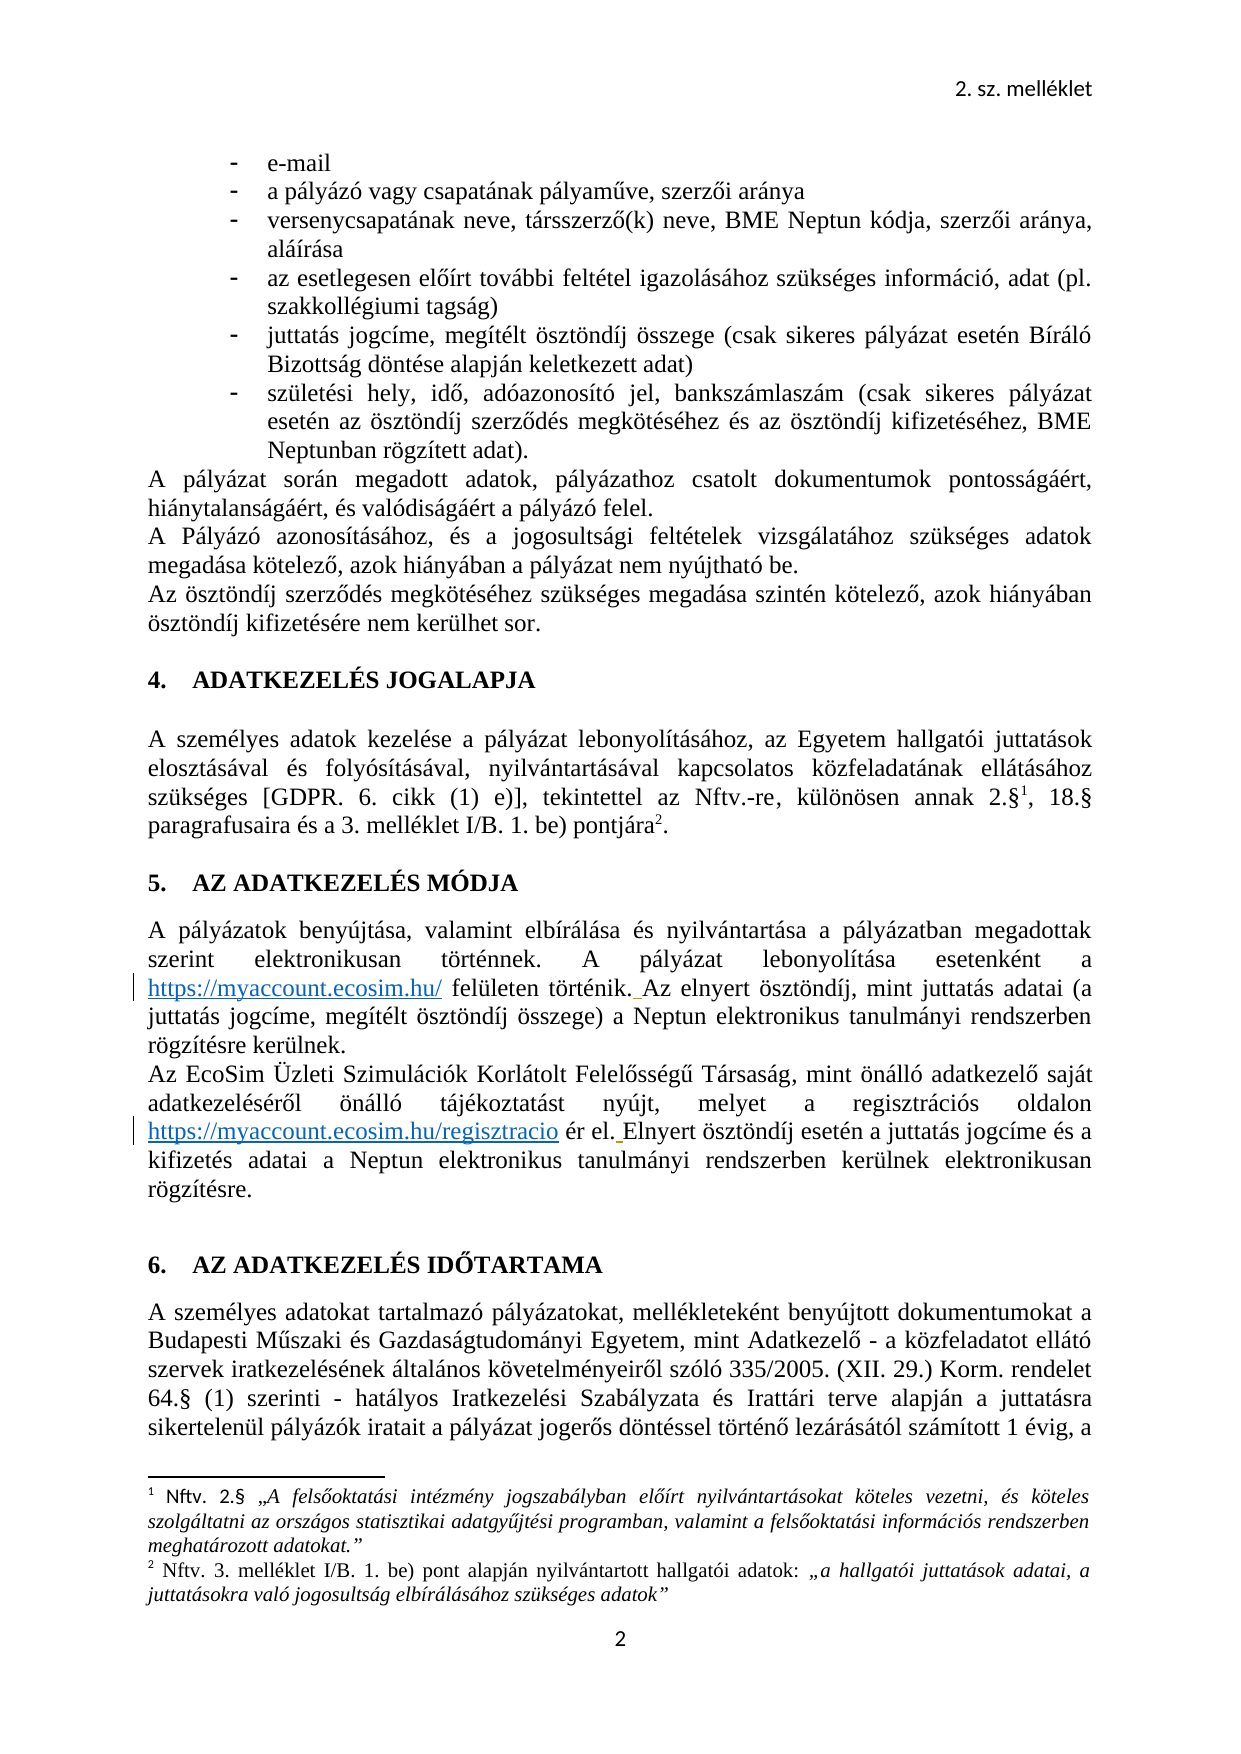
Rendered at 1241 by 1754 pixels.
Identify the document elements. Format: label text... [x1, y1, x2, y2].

list ADATKEZELÉS JOGALAPJA [148, 665, 1093, 694]
list a pályázó vagy csapatának pályaműve, szerzői aránya [229, 176, 1093, 205]
text Az EcoSim Üzleti Szimulációk Korlátolt Felelősségű Társaság, mint önálló adatkezelő saját adatkezeléséről önálló tájékoztatást nyújt, melyet a regisztrációs oldalon https://myaccount.ecosim.hu/regisztracio ér el.Elnyert ösztöndíj esetén a juttatás jogcíme és a kifizetés adatai a Neptun elektronikus tanulmányi rendszerben kerülnek elektronikusan rögzítésre. [148, 1059, 1093, 1203]
text A személyes adatok kezelése a pályázat lebonyolításához, az Egyetem hallgatói juttatások elosztásával és folyósításával, nyilvántartásával kapcsolatos közfeladatának ellátásához szükséges [GDPR. 6. cikk (1) e)], tekintettel az Nftv.-re, különösen annak 2.§, 18.§ paragrafusaira és a 3. melléklet I/B. 1. be) pontjára. [148, 724, 1093, 839]
list e-mail [229, 148, 1093, 176]
list AZ ADATKEZELÉS IDŐTARTAMA [148, 1250, 1093, 1278]
list juttatás jogcíme, megítélt ösztöndíj összege (csak sikeres pályázat esetén Bíráló Bizottság döntése alapján keletkezett adat) [229, 320, 1093, 378]
text Az ösztöndíj szerződés megkötéséhez szükséges megadása szintén kötelező, azok hiányában ösztöndíj kifizetésére nem kerülhet sor. [148, 579, 1093, 636]
list születési hely, idő, adóazonosító jel, bankszámlaszám (csak sikeres pályázat esetén az ösztöndíj szerződés megkötéséhez és az ösztöndíj kifizetéséhez, BME Neptunban rögzített adat). [229, 378, 1093, 464]
text A pályázat során megadott adatok, pályázathoz csatolt dokumentumok pontosságáért, hiánytalanságáért, és valódiságáért a pályázó felel. [148, 464, 1093, 521]
list AZ ADATKEZELÉS MÓDJA [148, 868, 1093, 897]
text A pályázatok benyújtása, valamint elbírálása és nyilvántartása a pályázatban megadottak szerint elektronikusan történnek. A pályázat lebonyolítása esetenként a https://myaccount.ecosim.hu/ felületen történik.Az elnyert ösztöndíj, mint juttatás adatai (a juttatás jogcíme, megítélt ösztöndíj összege) a Neptun elektronikus tanulmányi rendszerben rögzítésre kerülnek. [148, 915, 1093, 1059]
text A Pályázó azonosításához, és a jogosultsági feltételek vizsgálatához szükséges adatok megadása kötelező, azok hiányában a pályázat nem nyújtható be. [148, 521, 1093, 579]
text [148, 1297, 1093, 1441]
list versenycsapatának neve, társszerző(k) neve, BME Neptun kódja, szerzői aránya, aláírása [229, 205, 1093, 263]
list az esetlegesen előírt további feltétel igazolásához szükséges információ, adat (pl. szakkollégiumi tagság) [229, 263, 1093, 320]
